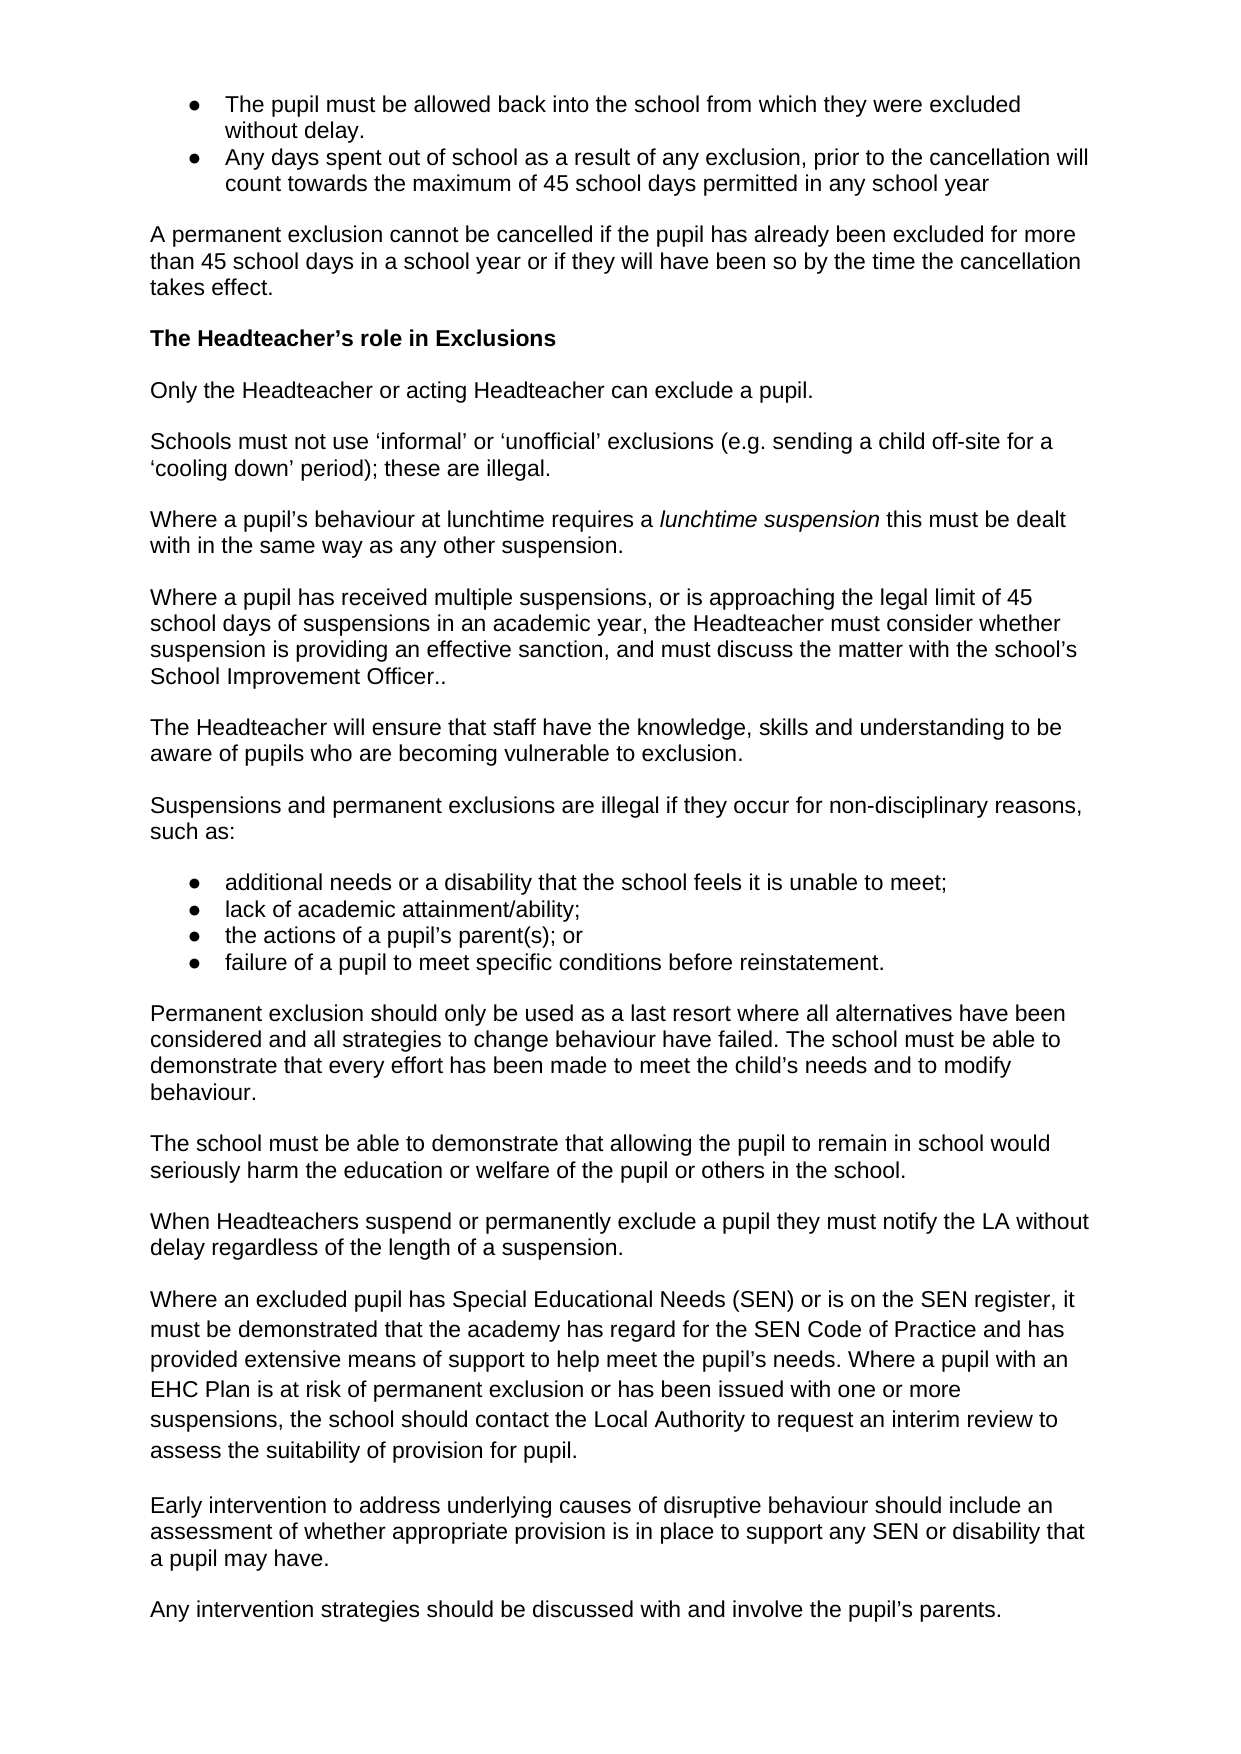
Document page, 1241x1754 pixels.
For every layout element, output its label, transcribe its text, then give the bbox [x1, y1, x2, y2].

text A permanent exclusion cannot be cancelled if the pupil has already been excluded for more than 45 school days in a school year or if they will have been so by the time the cancellation takes effect. [150, 221, 1090, 300]
text Only the Headteacher or acting Headteacher can exclude a pupil. [150, 377, 1090, 403]
list The pupil must be allowed back into the school from which they were excluded without delay. [187, 91, 1090, 144]
text When Headteachers suspend or permanently exclude a pupil they must notify the LA without delay regardless of the length of a suspension. [150, 1208, 1090, 1261]
text Where an excluded pupil has Special Educational Needs (SEN) or is on the SEN register, it must be demonstrated that the academy has regard for the SEN Code of Practice and has provided extensive means of support to help meet the pupil’s needs. Where a pupil with an EHC Plan is at risk of permanent exclusion or has been issued with one or more suspensions, the school should contact the Local Authority to request an interim review to assess the suitability of provision for pupil. [150, 1286, 1090, 1463]
text Early intervention to address underlying causes of disruptive behaviour should include an assessment of whether appropriate provision is in place to support any SEN or disability that a pupil may have. [150, 1492, 1090, 1571]
text Where a pupil’s behaviour at lunchtime requires a lunchtime suspension this must be dealt with in the same way as any other suspension. [150, 506, 1090, 558]
list lack of academic attainment/ability; [187, 896, 1090, 922]
text The Headteacher will ensure that staff have the knowledge, skills and understanding to be aware of pupils who are becoming vulnerable to exclusion. [150, 714, 1090, 767]
list Any days spent out of school as a result of any exclusion, prior to the cancellation will count towards the maximum of 45 school days permitted in any school year [187, 144, 1090, 196]
text Suspensions and permanent exclusions are illegal if they occur for non-disciplinary reasons, such as: [150, 792, 1090, 844]
text Permanent exclusion should only be used as a last resort where all alternatives have been considered and all strategies to change behaviour have failed. The school must be able to demonstrate that every effort has been made to meet the child’s needs and to modify behaviour. [150, 1000, 1090, 1105]
list additional needs or a disability that the school feels it is unable to meet; [187, 869, 1090, 896]
text The school must be able to demonstrate that allowing the pupil to remain in school would seriously harm the education or welfare of the pupil or others in the school. [150, 1130, 1090, 1183]
text Schools must not use ‘informal’ or ‘unofficial’ exclusions (e.g. sending a child off-site for a ‘cooling down’ period); these are illegal. [150, 428, 1090, 481]
text Any intervention strategies should be discussed with and involve the pupil’s parents. [150, 1596, 1090, 1622]
text Where a pupil has received multiple suspensions, or is approaching the legal limit of 45 school days of suspensions in an academic year, the Headteacher must consider whether suspension is providing an effective sanction, and must discuss the matter with the school’s School Improvement Officer.. [150, 583, 1090, 689]
list the actions of a pupil’s parent(s); or [187, 922, 1090, 948]
text The Headteacher’s role in Exclusions [150, 325, 1090, 352]
list failure of a pupil to meet specific conditions before reinstatement. [187, 948, 1090, 975]
